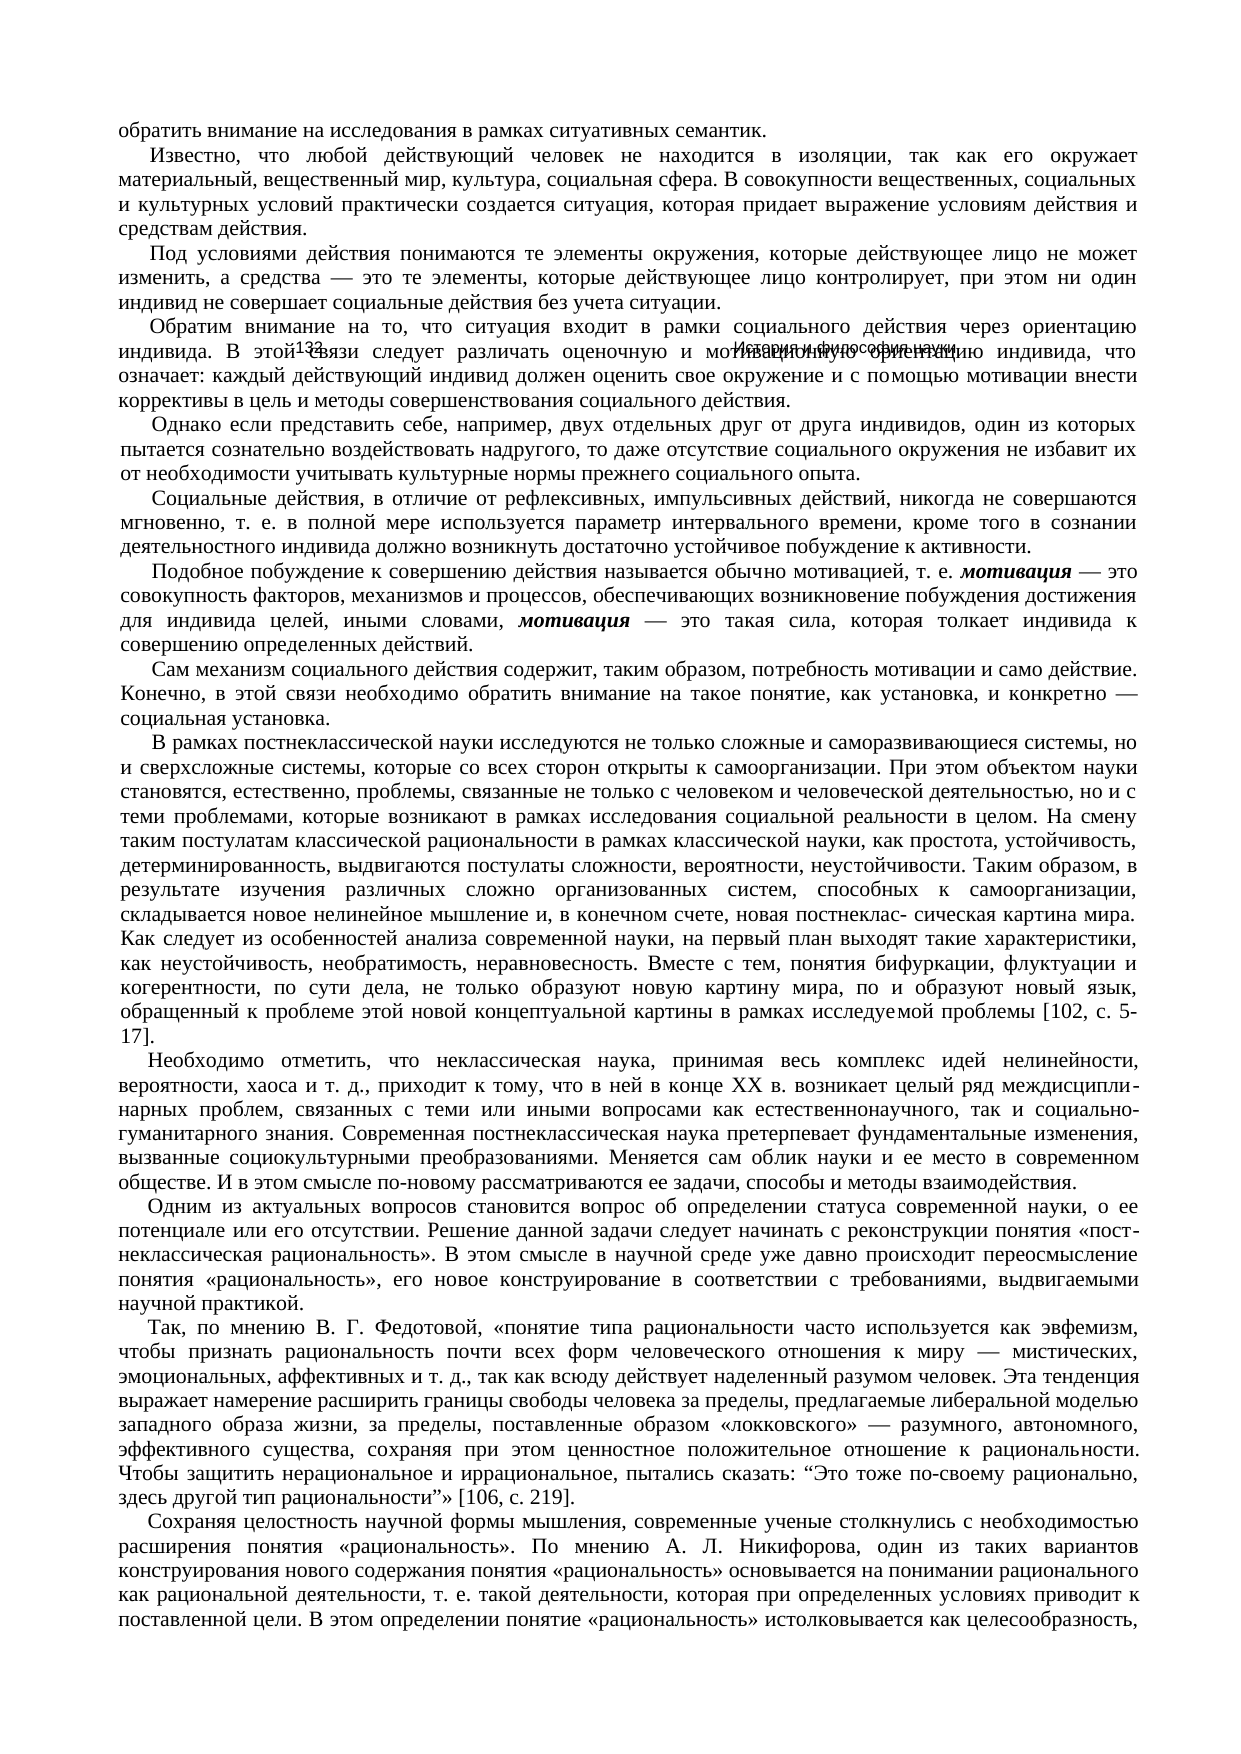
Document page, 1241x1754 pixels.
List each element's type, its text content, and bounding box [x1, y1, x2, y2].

text Обратим внимание на то, что ситуация входит в рамки социального действия через ориентацию индивида. В этой связи следует различать оценочную и мотивационную ориентацию индивида, что означает: каждый действующий индивид должен оценить свое окружение и с помощью мотивации внести коррективы в цель и методы совершенствования социального действия. [118, 314, 1138, 412]
text Однако если представить себе, например, двух отдельных друг от друга индивидов, один из которых пытается сознательно воздействовать надругого, то даже отсутствие социального окружения не избавит их от необходимости учитывать культурные нормы прежнего социального опыта. [120, 412, 1138, 485]
text В рамках постнеклассической науки исследуются не только сложные и саморазвивающиеся системы, но и сверхсложные системы, которые со всех сторон открыты к самоорганизации. При этом объектом науки становятся, естественно, проблемы, связанные не только с человеком и человеческой деятельностью, но и с теми проблемами, которые возникают в рамках исследования социальной реальности в целом. На смену таким постулатам классической рациональности в рамках классической науки, как простота, устойчивость, детерминированность, выдвигаются постулаты сложности, вероятности, неустойчивости. Таким образом, в результате изучения различных сложно организованных систем, способных к самоорганизации, складывается новое нелинейное мышление и, в конечном счете, новая постнеклас- сическая картина мира. Как следует из особенностей анализа современной науки, на первый план выходят такие характеристики, как неустойчивость, необратимость, неравновесность. Вместе с тем, понятия бифуркации, флуктуации и когерентности, по сути дела, не только образуют новую картину мира, по и образуют новый язык, обращенный к проблеме этой новой концептуальной картины в рамках исследуемой проблемы [102, с. 5-17]. [120, 730, 1138, 1048]
text Сам механизм социального действия содержит, таким образом, потребность мотивации и само действие. Конечно, в этой связи необходимо обратить внимание на такое понятие, как установка, и конкретно — социальная установка. [120, 657, 1138, 730]
text Известно, что любой действующий человек не находится в изоляции, так как его окружает материальный, вещественный мир, культура, социальная сфера. В совокупности вещественных, социальных и культурных условий практически создается ситуация, которая придает выражение условиям действия и средствам действия. [118, 143, 1138, 241]
text Под условиями действия понимаются те элементы окружения, которые действующее лицо не может изменить, а средства — это те элементы, которые действующее лицо контролирует, при этом ни один индивид не совершает социальные действия без учета ситуации. [118, 241, 1138, 314]
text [118, 118, 1138, 143]
text Социальные действия, в отличие от рефлексивных, импульсивных действий, никогда не совершаются мгновенно, т. е. в полной мере используется параметр интервального времени, кроме того в сознании деятельностного индивида должно возникнуть достаточно устойчивое побуждение к активности. [120, 485, 1138, 559]
text Одним из актуальных вопросов становится вопрос об определении статуса современной науки, о ее потенциале или его отсутствии. Решение данной задачи следует начинать с реконструкции понятия «постнеклассическая рациональность». В этом смысле в научной среде уже давно происходит переосмысление понятия «рациональность», его новое конструирование в соответствии с требованиями, выдвигаемыми научной практикой. [118, 1194, 1140, 1315]
text Необходимо отметить, что неклассическая наука, принимая весь комплекс идей нелинейности, вероятности, хаоса и т. д., приходит к тому, что в ней в конце XX в. возникает целый ряд междисциплинарных проблем, связанных с теми или иными вопросами как естественнонаучного, так и социально-гуманитарного знания. Современная постнеклассическая наука претерпевает фундаментальные изменения, вызванные социокультурными преобразованиями. Меняется сам облик науки и ее место в современном обществе. И в этом смысле по-новому рассматриваются ее задачи, способы и методы взаимодействия. [118, 1048, 1140, 1194]
text Подобное побуждение к совершению действия называется обычно мотивацией, т. е. мотивация — это совокупность факторов, механизмов и процессов, обеспечивающих возникновение побуждения достижения для индивида целей, иными словами, мотивация — это такая сила, которая толкает индивида к совершению определенных действий. [120, 559, 1138, 657]
text Так, по мнению В. Г. Федотовой, «понятие типа рациональности часто используется как эвфемизм, чтобы признать рациональность почти всех форм человеческого отношения к миру — мистических, эмоциональных, аффективных и т. д., так как всюду действует наделенный разумом человек. Эта тенденция выражает намерение расширить границы свободы человека за пределы, предлагаемые либеральной моделью западного образа жизни, за пределы, поставленные образом «локковского» — разумного, автономного, эффективного существа, сохраняя при этом ценностное положительное отношение к рациональности. Чтобы защитить нерациональное и иррациональное, пытались сказать: “Это тоже по-своему рационально, здесь другой тип рациональности”» [106, с. 219]. [118, 1315, 1140, 1509]
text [118, 1509, 1140, 1631]
